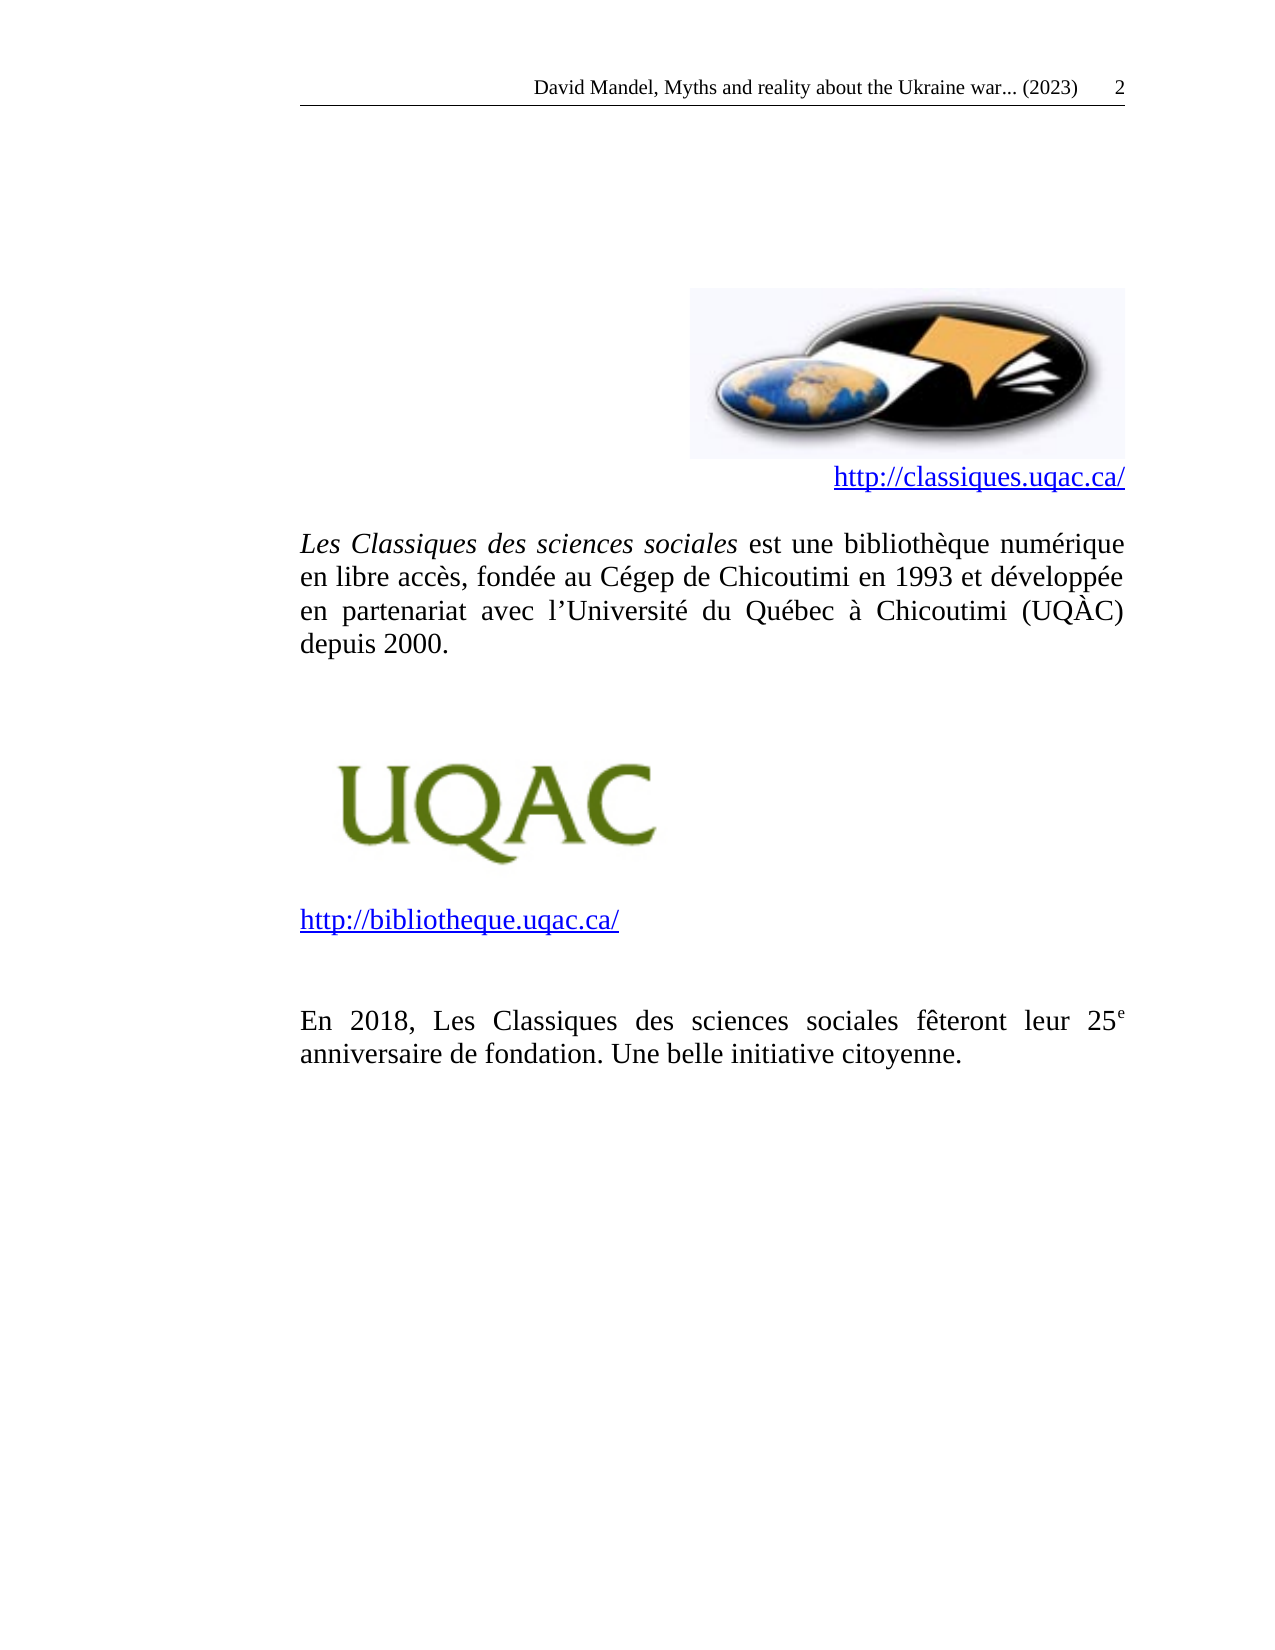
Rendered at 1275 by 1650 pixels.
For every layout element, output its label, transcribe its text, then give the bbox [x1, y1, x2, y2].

picture [689, 288, 1125, 459]
text http://classiques.uqac.ca/ [300, 459, 1125, 492]
text En 2018, Les Classiques des sciences sociales fêteront leur 25e anniversaire de fondation. Une belle initiative citoyenne. [300, 1003, 1125, 1070]
text http://bibliotheque.uqac.ca/ [300, 902, 1125, 936]
text Les Classiques des sciences sociales est une bibliothèque numérique en libre accès, fondée au Cégep de Chicoutimi en 1993 et développée en partenariat avec l’Université du Québec à Chicoutimi (UQÀC) depuis 2000. [300, 526, 1125, 660]
picture [300, 727, 734, 903]
